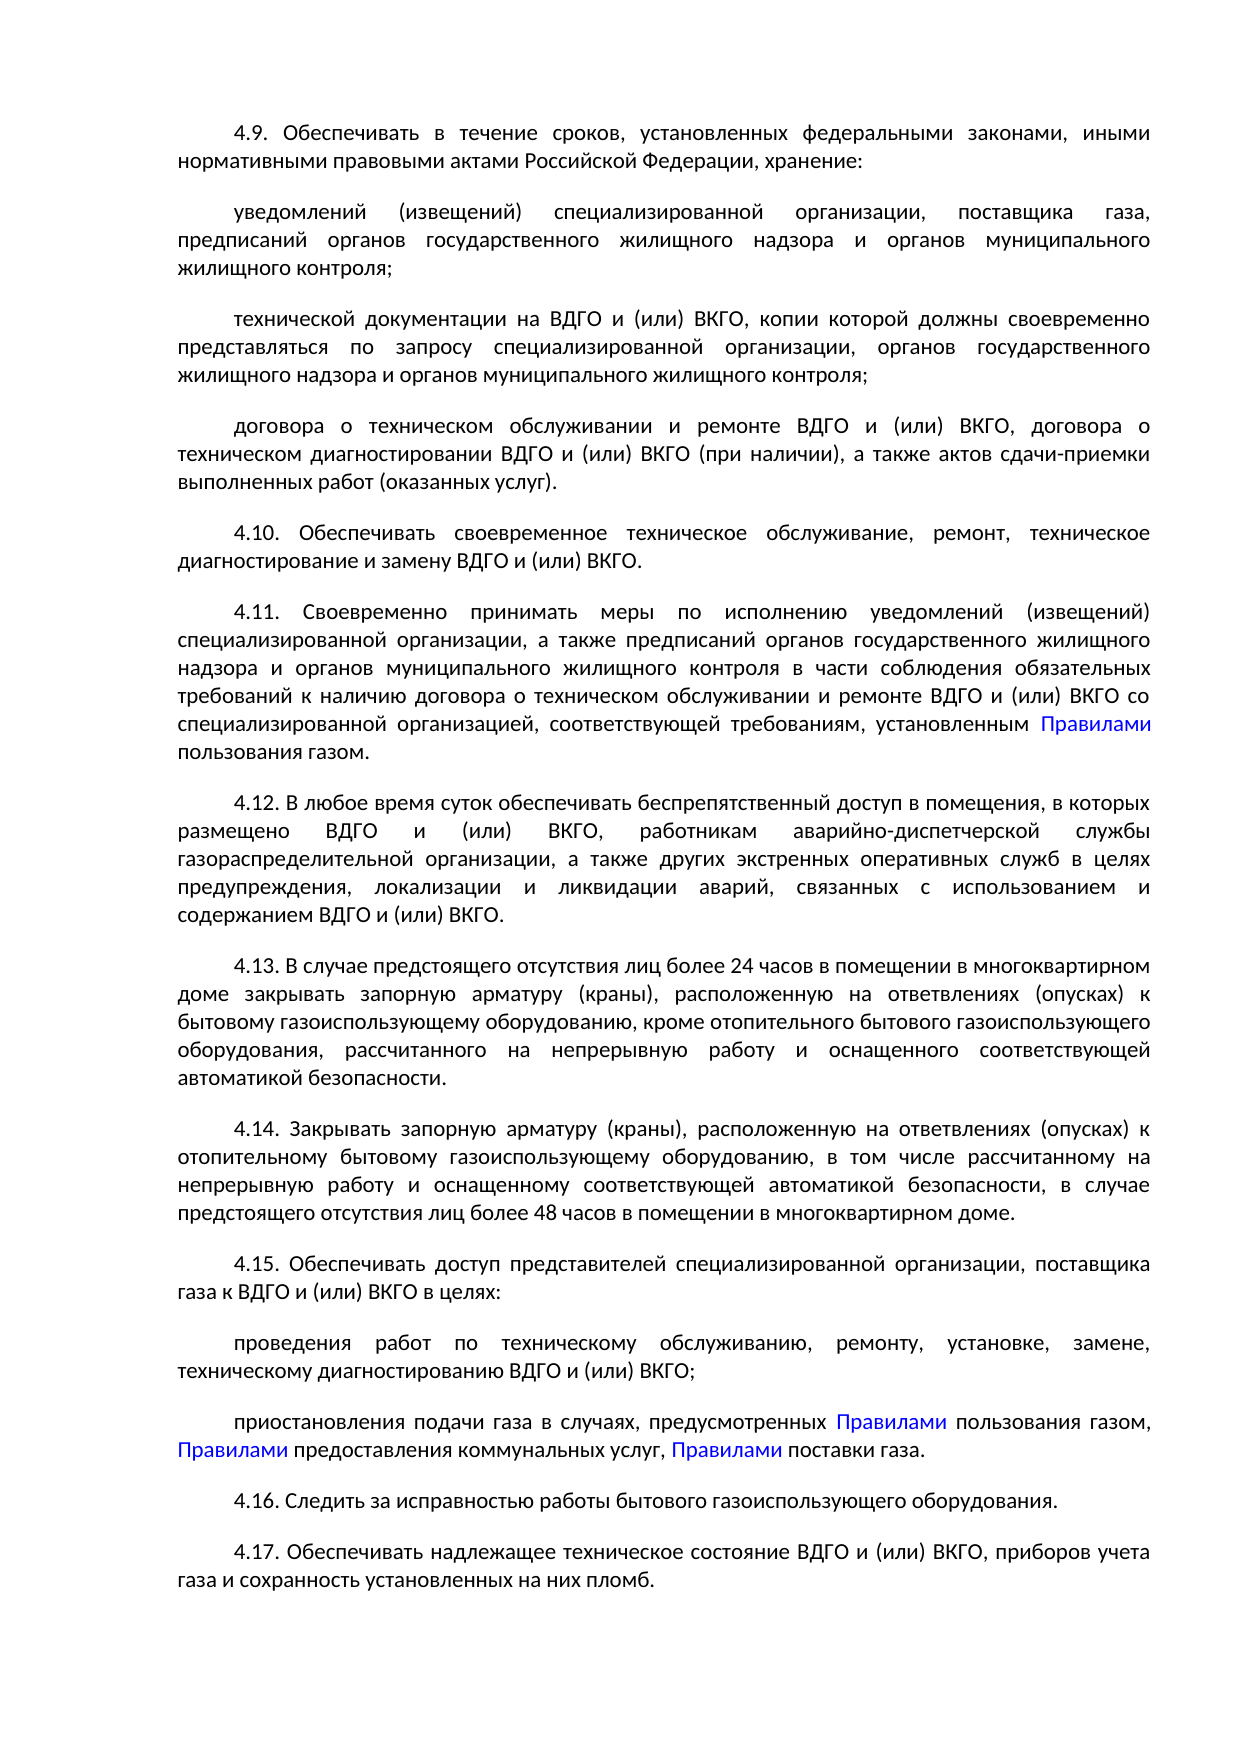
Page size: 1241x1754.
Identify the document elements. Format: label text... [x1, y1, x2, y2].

text 4.15. Обеспечивать доступ представителей специализированной организации, поставщика газа к ВДГО и (или) ВКГО в целях: [177, 1249, 1152, 1305]
text 4.17. Обеспечивать надлежащее техническое состояние ВДГО и (или) ВКГО, приборов учета газа и сохранность установленных на них пломб. [177, 1537, 1152, 1593]
text приостановления подачи газа в случаях, предусмотренных Правилами пользования газом, Правилами предоставления коммунальных услуг, Правилами поставки газа. [177, 1407, 1152, 1463]
text технической документации на ВДГО и (или) ВКГО, копии которой должны своевременно представляться по запросу специализированной организации, органов государственного жилищного надзора и органов муниципального жилищного контроля; [177, 304, 1152, 388]
text 4.9. Обеспечивать в течение сроков, установленных федеральными законами, иными нормативными правовыми актами Российской Федерации, хранение: [177, 118, 1152, 174]
text 4.13. В случае предстоящего отсутствия лиц более 24 часов в помещении в многоквартирном доме закрывать запорную арматуру (краны), расположенную на ответвлениях (опусках) к бытовому газоиспользующему оборудованию, кроме отопительного бытового газоиспользующего оборудования, рассчитанного на непрерывную работу и оснащенного соответствующей автоматикой безопасности. [177, 951, 1152, 1091]
text 4.14. Закрывать запорную арматуру (краны), расположенную на ответвлениях (опусках) к отопительному бытовому газоиспользующему оборудованию, в том числе рассчитанному на непрерывную работу и оснащенному соответствующей автоматикой безопасности, в случае предстоящего отсутствия лиц более 48 часов в помещении в многоквартирном доме. [177, 1114, 1152, 1226]
text проведения работ по техническому обслуживанию, ремонту, установке, замене, техническому диагностированию ВДГО и (или) ВКГО; [177, 1328, 1152, 1384]
text уведомлений (извещений) специализированной организации, поставщика газа, предписаний органов государственного жилищного надзора и органов муниципального жилищного контроля; [177, 197, 1152, 281]
text 4.16. Следить за исправностью работы бытового газоиспользующего оборудования. [177, 1486, 1152, 1514]
text 4.12. В любое время суток обеспечивать беспрепятственный доступ в помещения, в которых размещено ВДГО и (или) ВКГО, работникам аварийно-диспетчерской службы газораспределительной организации, а также других экстренных оперативных служб в целях предупреждения, локализации и ликвидации аварий, связанных с использованием и содержанием ВДГО и (или) ВКГО. [177, 788, 1152, 928]
text договора о техническом обслуживании и ремонте ВДГО и (или) ВКГО, договора о техническом диагностировании ВДГО и (или) ВКГО (при наличии), а также актов сдачи-приемки выполненных работ (оказанных услуг). [177, 411, 1152, 495]
text 4.10. Обеспечивать своевременное техническое обслуживание, ремонт, техническое диагностирование и замену ВДГО и (или) ВКГО. [177, 518, 1152, 574]
text 4.11. Своевременно принимать меры по исполнению уведомлений (извещений) специализированной организации, а также предписаний органов государственного жилищного надзора и органов муниципального жилищного контроля в части соблюдения обязательных требований к наличию договора о техническом обслуживании и ремонте ВДГО и (или) ВКГО со специализированной организацией, соответствующей требованиям, установленным Правилами пользования газом. [177, 597, 1152, 765]
